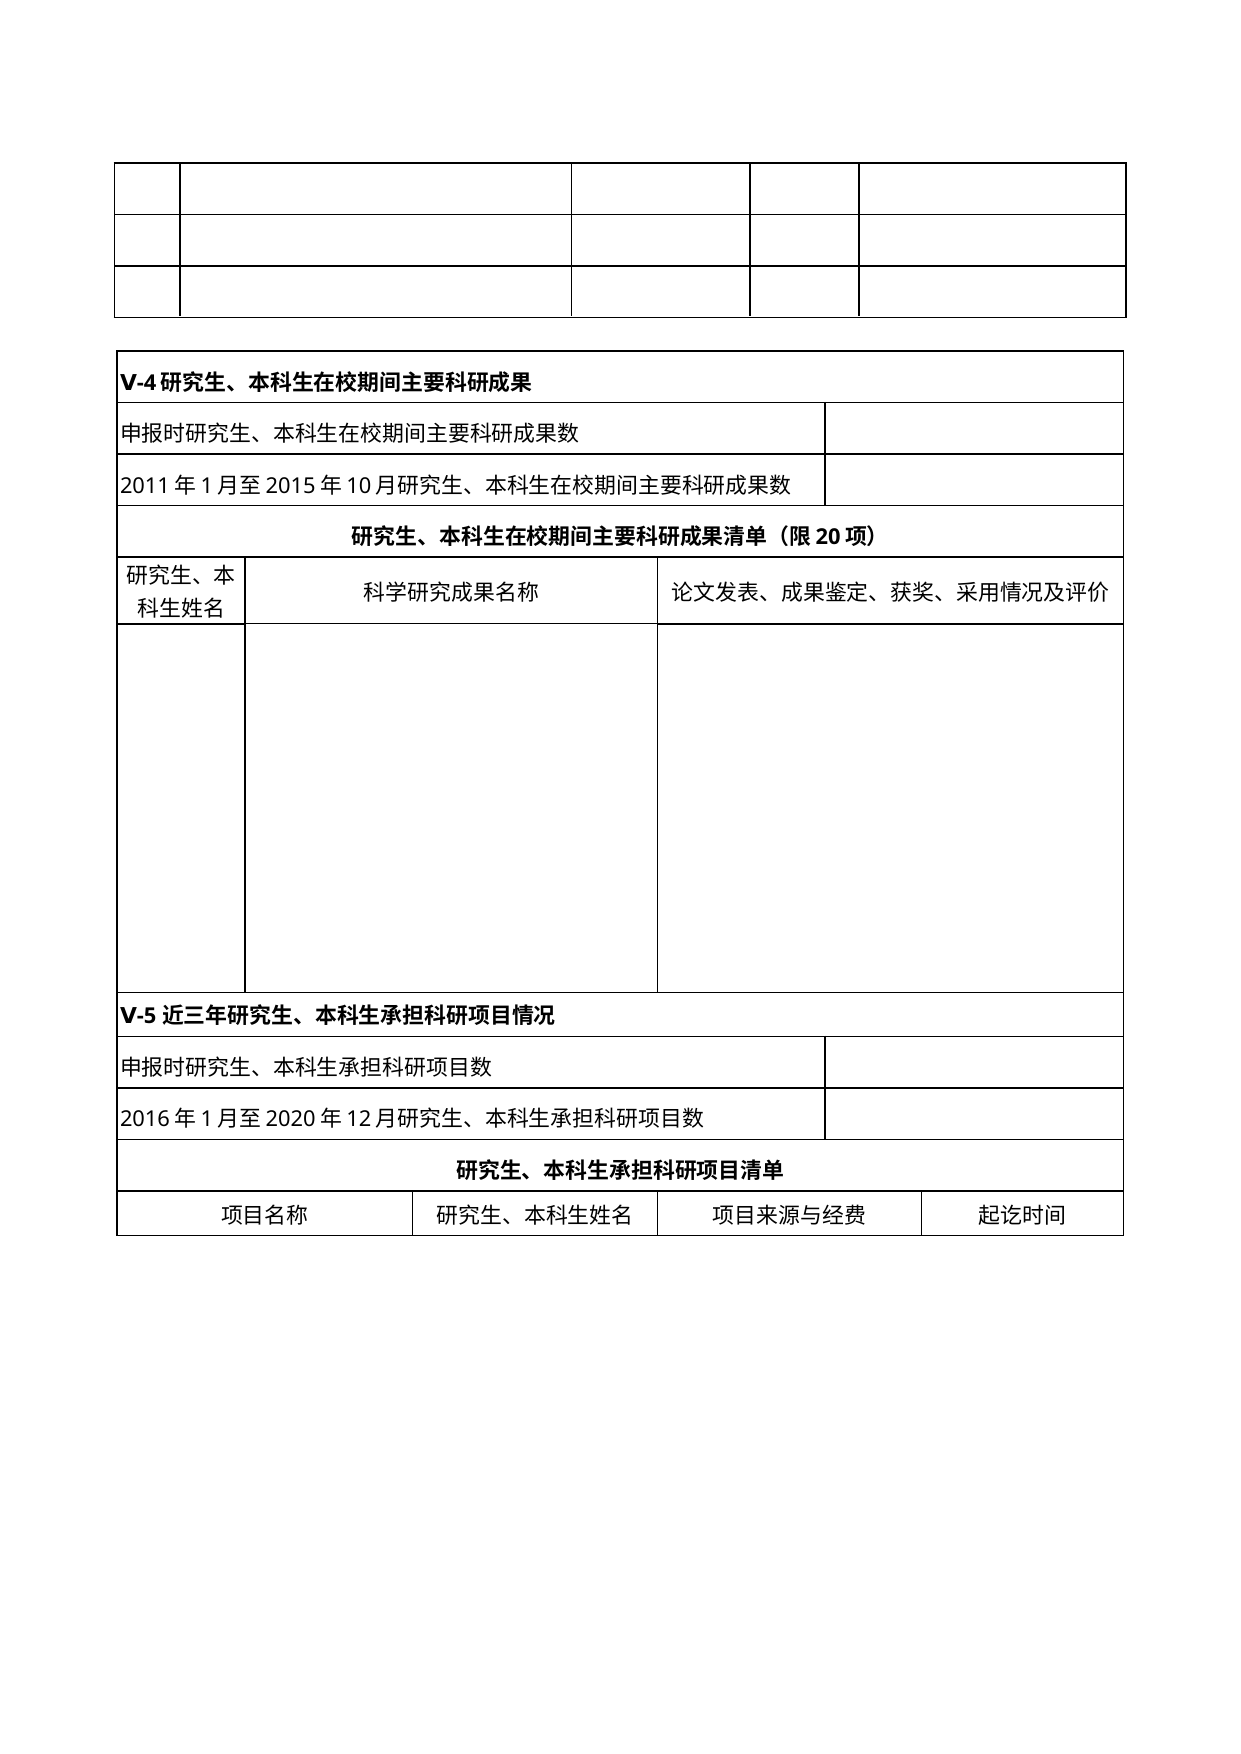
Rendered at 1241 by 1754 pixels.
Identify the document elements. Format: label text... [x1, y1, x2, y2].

table_cell [751, 267, 858, 316]
table_cell [118, 625, 244, 992]
table_cell 研究生、本科生姓名 [118, 558, 244, 623]
table_cell 2016年1月至2020年12月研究生、本科生承担科研项目数 [118, 1089, 824, 1138]
table_cell 研究生、本科生承担科研项目清单 [118, 1140, 1123, 1190]
table_header Ⅴ-4研究生、本科生在校期间主要科研成果 [118, 352, 1123, 402]
table_cell [751, 164, 858, 213]
table_cell [826, 1089, 1123, 1138]
table_cell [181, 215, 571, 265]
table_cell 申报时研究生、本科生承担科研项目数 [118, 1037, 824, 1087]
table_cell 起讫时间 [922, 1192, 1123, 1235]
table_cell 研究生、本科生在校期间主要科研成果清单（限20项） [118, 506, 1123, 556]
table_cell [860, 215, 1125, 265]
table_cell [572, 164, 749, 213]
table_cell [572, 267, 749, 316]
table_cell 2011年1月至2015年10月研究生、本科生在校期间主要科研成果数 [118, 455, 824, 505]
table_cell [115, 215, 179, 265]
table_cell 项目来源与经费 [658, 1192, 921, 1235]
table_cell 申报时研究生、本科生在校期间主要科研成果数 [118, 403, 824, 453]
table_cell [860, 267, 1125, 316]
table_cell [826, 455, 1123, 505]
table_cell [181, 267, 571, 316]
table_cell [181, 164, 571, 213]
table_cell 研究生、本科生姓名 [413, 1192, 657, 1235]
table_cell [115, 164, 179, 213]
table_cell 项目名称 [118, 1192, 412, 1235]
table_cell [115, 267, 179, 316]
table_cell [751, 215, 858, 265]
table_cell [658, 625, 1123, 992]
table_cell Ⅴ-5 近三年研究生、本科生承担科研项目情况 [118, 993, 1123, 1036]
table_cell [860, 164, 1125, 213]
table_cell [246, 624, 657, 992]
table_cell [572, 215, 749, 265]
table_cell 科学研究成果名称 [246, 558, 657, 623]
table_cell 论文发表、成果鉴定、获奖、采用情况及评价 [658, 558, 1123, 623]
table_cell [826, 403, 1123, 453]
table_cell [826, 1037, 1123, 1087]
